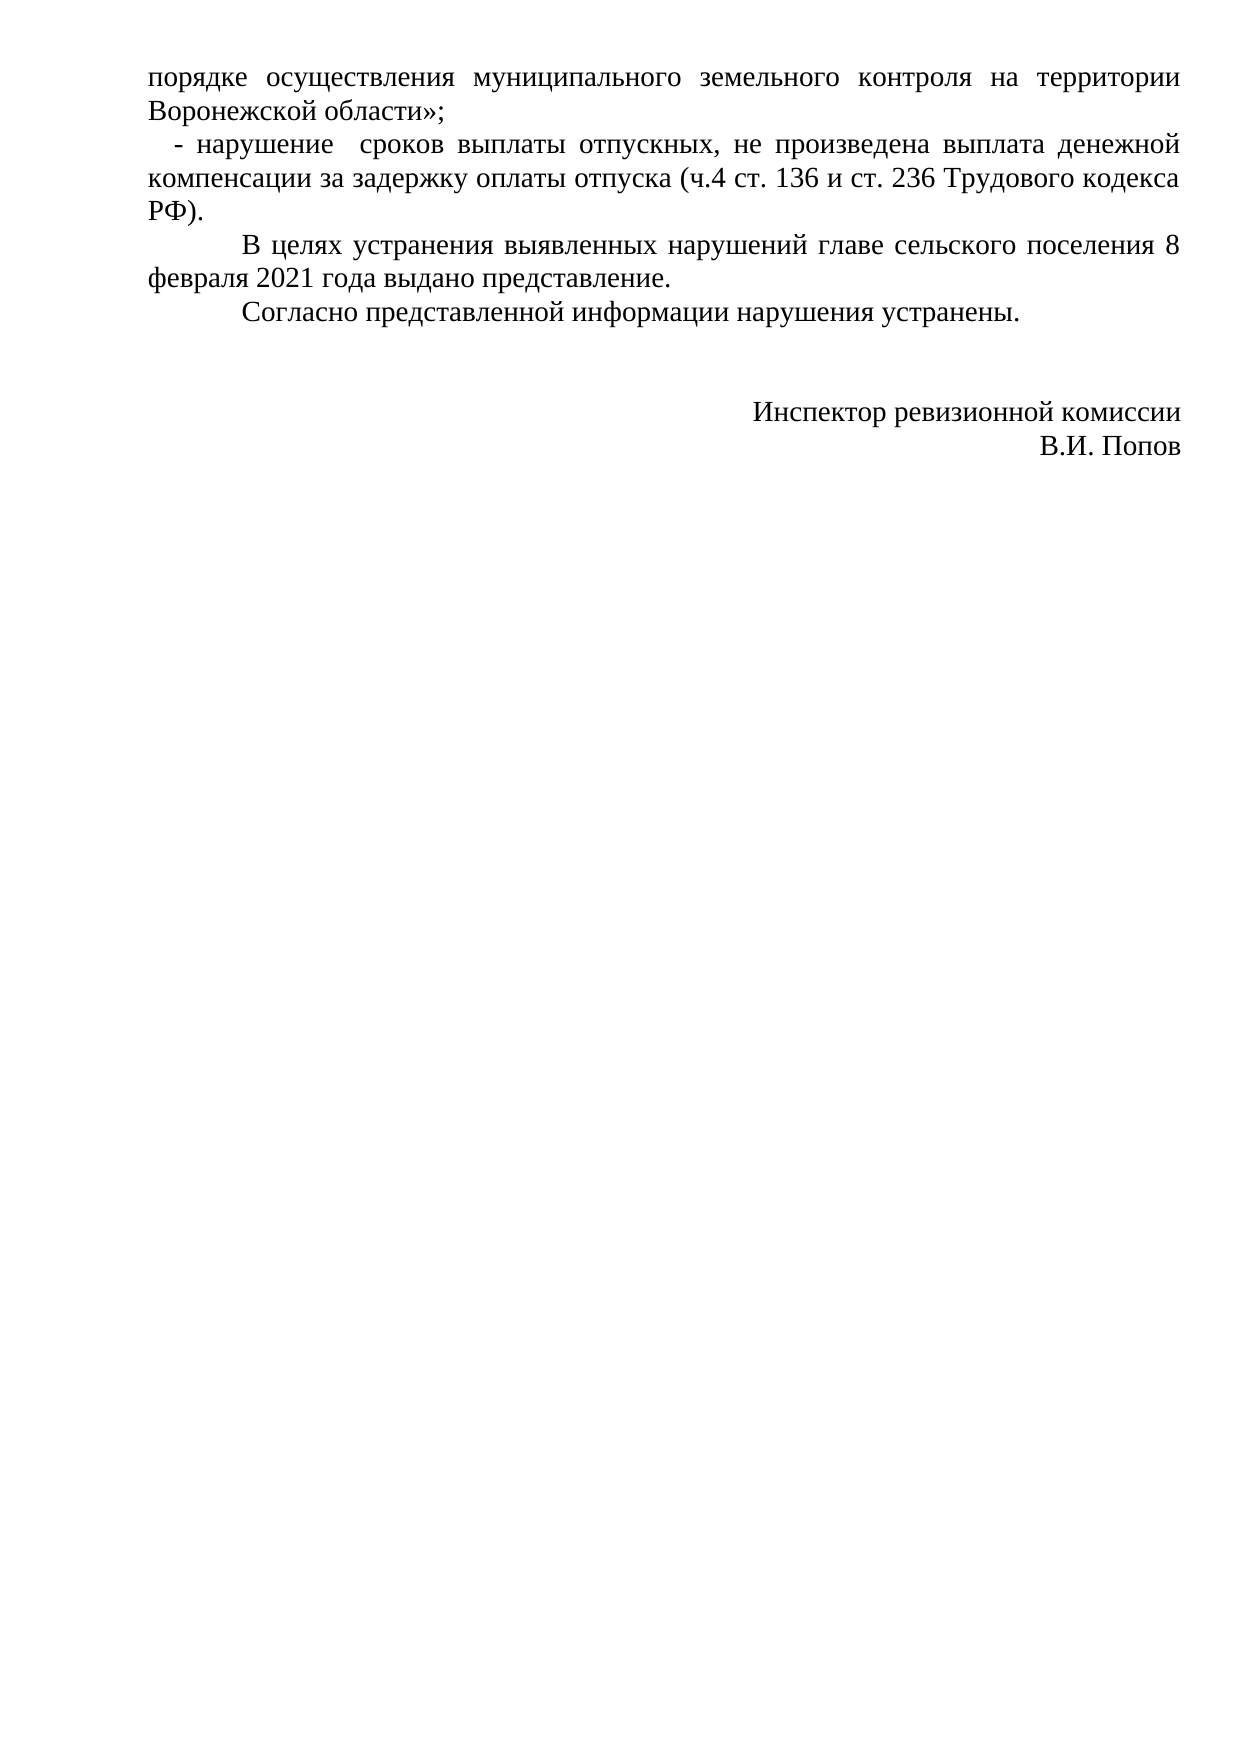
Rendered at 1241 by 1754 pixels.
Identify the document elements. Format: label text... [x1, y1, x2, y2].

text В.И. Попов [148, 428, 1181, 462]
text Инспектор ревизионной комиссии [148, 394, 1181, 428]
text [148, 59, 1181, 126]
text В целях устранения выявленных нарушений главе сельского поселения 8 февраля 2021 года выдано представление. [148, 227, 1181, 294]
text Согласно представленной информации нарушения устранены. [148, 294, 1181, 327]
text - нарушение сроков выплаты отпускных, не произведена выплата денежной компенсации за задержку оплаты отпуска (ч.4 ст. 136 и ст. 236 Трудового кодекса РФ). [148, 126, 1181, 227]
